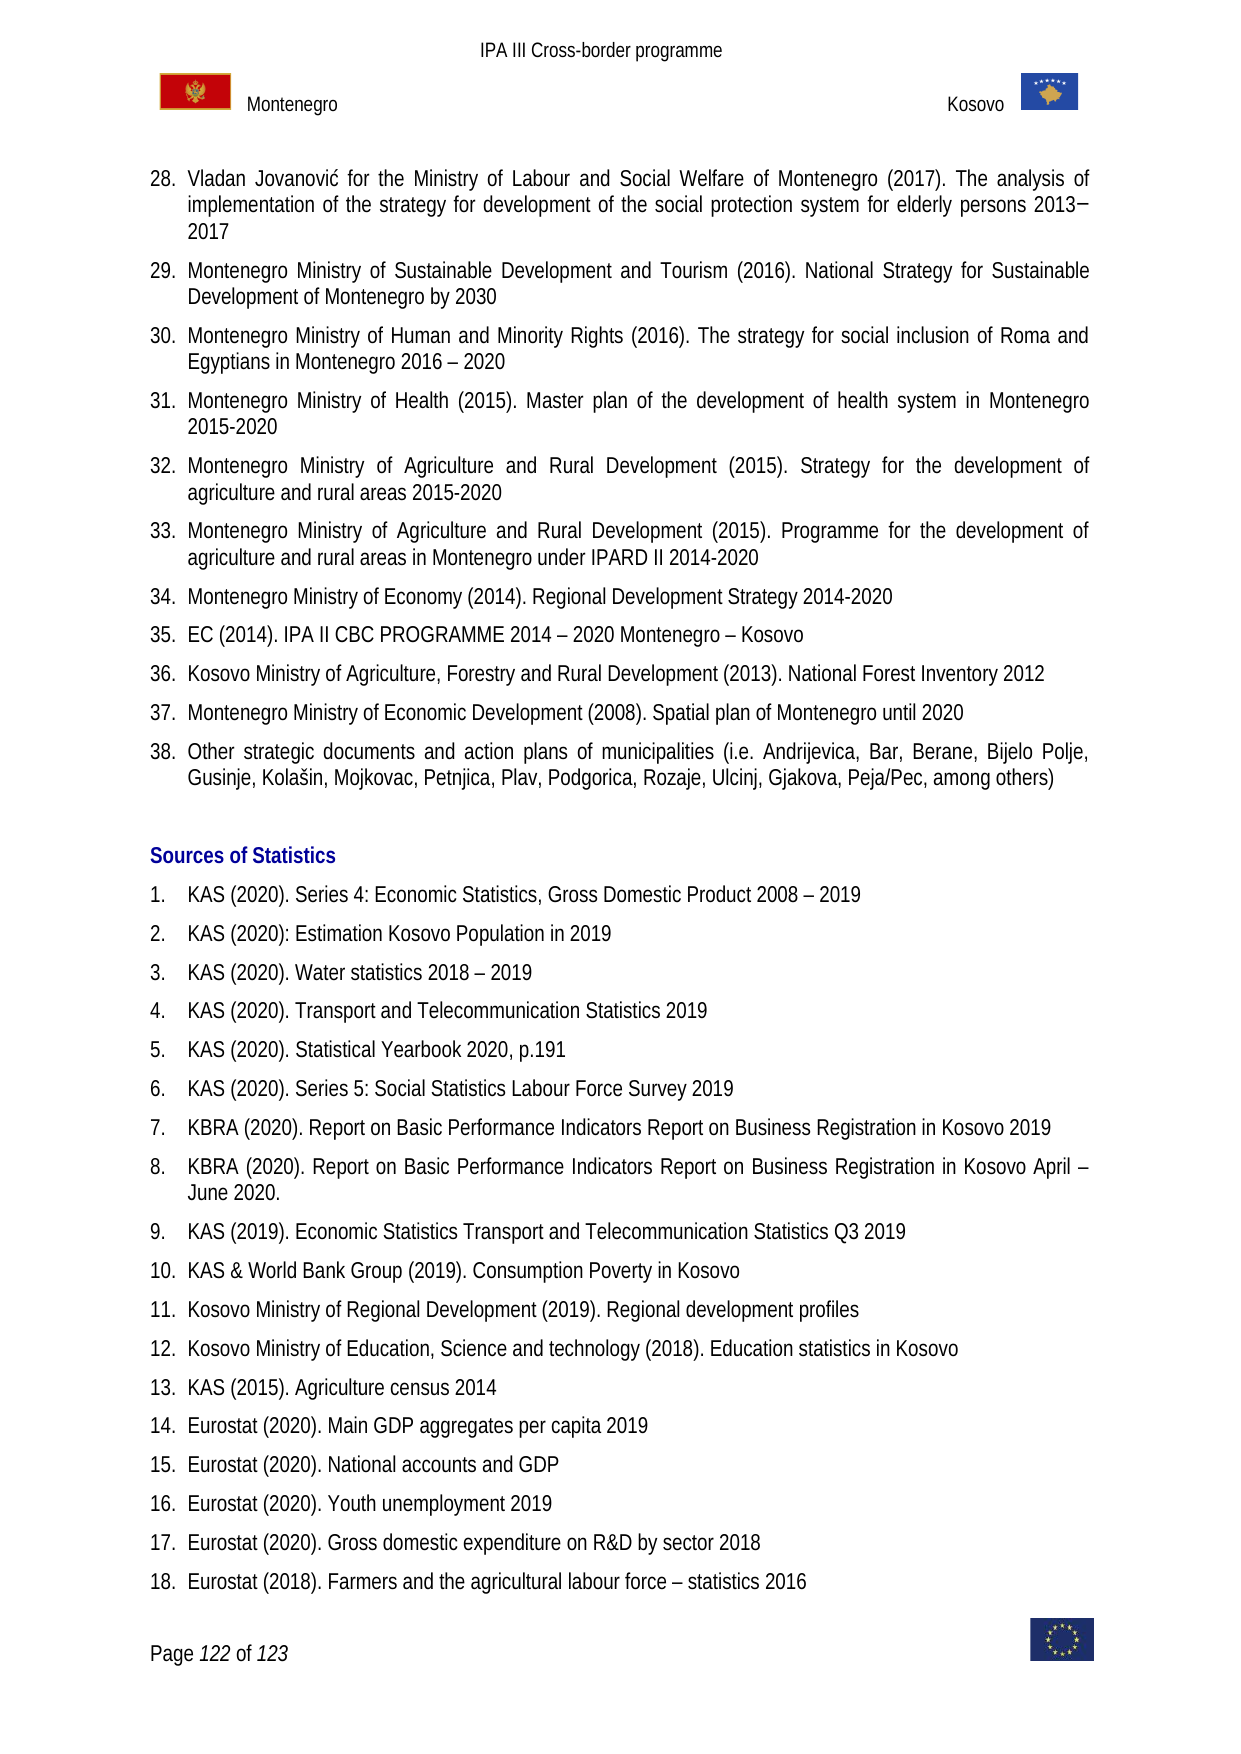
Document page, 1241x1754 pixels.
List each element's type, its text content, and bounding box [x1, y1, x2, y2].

list KBRA (2020). Report on Basic Performance Indicators Report on Business Registration in Kosovo April – June 2020. [150, 1153, 1090, 1206]
list Montenegro Ministry of Sustainable Development and Tourism (2016). National Strategy for Sustainable Development of Montenegro by 2030 [150, 257, 1090, 309]
list Eurostat (2020). Youth unemployment 2019 [150, 1490, 1090, 1516]
list Montenegro Ministry of Human and Minority Rights (2016). The strategy for social inclusion of Roma and Egyptians in Montenegro 2016 – 2020 [150, 322, 1090, 374]
list Eurostat (2020). Gross domestic expenditure on R&D by sector 2018 [150, 1529, 1090, 1555]
list KAS (2019). Economic Statistics Transport and Telecommunication Statistics Q3 2019 [150, 1218, 1090, 1244]
picture [1030, 1618, 1094, 1661]
list Kosovo Ministry of Regional Development (2019). Regional development profiles [150, 1296, 1090, 1322]
list Montenegro Ministry of Health (2015). Master plan of the development of health system in Montenegro 2015-2020 [150, 387, 1090, 440]
list EC (2014). IPA II CBC PROGRAMME 2014 – 2020 Montenegro – Kosovo [150, 621, 1090, 648]
list KAS (2020). Water statistics 2018 – 2019 [150, 959, 1090, 985]
picture [159, 73, 232, 110]
list Other strategic documents and action plans of municipalities (i.e. Andrijevica, Bar, Berane, Bijelo Polje, Gusinje, Kolašin, Mojkovac, Petnjica, Plav, Podgorica, Rozaje, Ulcinj, Gjakova, Peja/Pec, among others) [150, 738, 1090, 791]
list KBRA (2020). Report on Basic Performance Indicators Report on Business Registration in Kosovo 2019 [150, 1114, 1090, 1140]
list KAS (2015). Agriculture census 2014 [150, 1373, 1090, 1400]
text Sources of Statistics [150, 842, 1090, 868]
list Kosovo Ministry of Education, Science and technology (2018). Education statistics in Kosovo [150, 1335, 1090, 1361]
list Eurostat (2020). National accounts and GDP [150, 1451, 1090, 1478]
list KAS (2020). Transport and Telecommunication Statistics 2019 [150, 997, 1090, 1024]
list Montenegro Ministry of Economy (2014). Regional Development Strategy 2014-2020 [150, 583, 1090, 609]
list Eurostat (2018). Farmers and the agricultural labour force – statistics 2016 [150, 1568, 1090, 1594]
list KAS (2020). Series 4: Economic Statistics, Gross Domestic Product 2008 – 2019 [150, 881, 1090, 907]
list Montenegro Ministry of Economic Development (2008). Spatial plan of Montenegro until 2020 [150, 699, 1090, 726]
list Montenegro Ministry of Agriculture and Rural Development (2015). Strategy for the development of agriculture and rural areas 2015-2020 [150, 452, 1090, 505]
list KAS (2020). Statistical Yearbook 2020, p.191 [150, 1036, 1090, 1063]
list Kosovo Ministry of Agriculture, Forestry and Rural Development (2013). National Forest Inventory 2012 [150, 660, 1090, 687]
list KAS (2020). Series 5: Social Statistics Labour Force Survey 2019 [150, 1075, 1090, 1102]
list Montenegro Ministry of Agriculture and Rural Development (2015). Programme for the development of agriculture and rural areas in Montenegro under IPARD II 2014-2020 [150, 517, 1090, 570]
list KAS (2020): Estimation Kosovo Population in 2019 [150, 920, 1090, 946]
list KAS & World Bank Group (2019). Consumption Poverty in Kosovo [150, 1257, 1090, 1283]
list Vladan Jovanović for the Ministry of Labour and Social Welfare of Montenegro (2017). The analysis of implementation of the strategy for development of the social protection system for elderly persons 2013‒2017 [150, 165, 1090, 244]
list Eurostat (2020). Main GDP aggregates per capita 2019 [150, 1412, 1090, 1439]
picture [1021, 73, 1079, 110]
